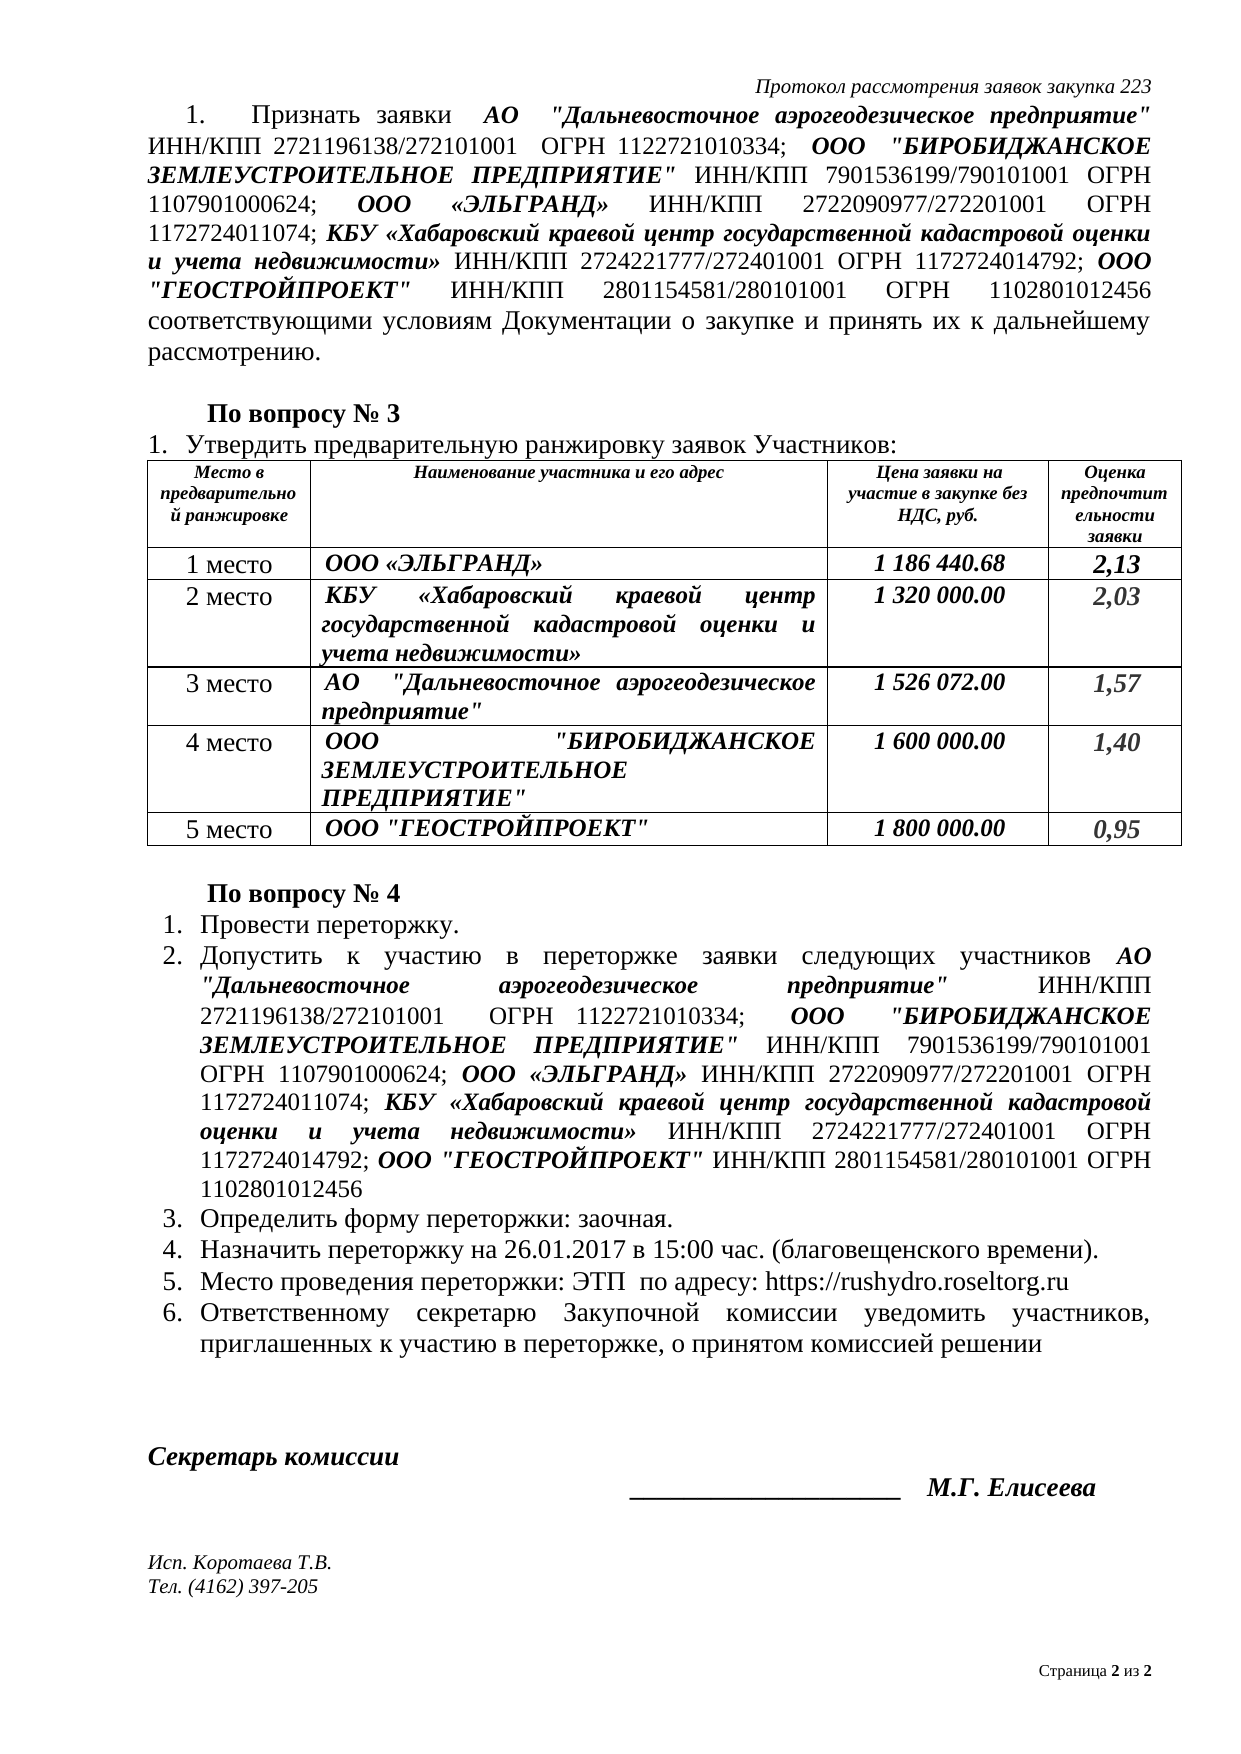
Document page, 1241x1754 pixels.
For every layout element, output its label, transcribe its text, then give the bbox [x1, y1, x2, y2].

list Провести переторжку. [162, 908, 1152, 939]
table_cell 1 600 000.00 [828, 726, 1048, 812]
list Ответственному секретарю Закупочной комиссии уведомить участников, приглашенных к участию в переторжке, о принятом комиссией решении [162, 1296, 1152, 1358]
table_cell 2,03 [1049, 580, 1181, 666]
table_cell ООО «ЭЛЬГРАНД» [311, 548, 827, 579]
table_cell 1 320 000.00 [828, 580, 1048, 666]
list Утвердить предварительную ранжировку заявок Участников: [148, 428, 1152, 460]
table_cell 5 место [148, 813, 310, 844]
table_header М.Г. Елисеева [916, 1440, 1159, 1502]
table_cell АО "Дальневосточное аэрогеодезическое предприятие" [311, 668, 827, 725]
list Назначить переторжку на 26.01.2017 в 15:00 час. (благовещенского времени). [162, 1234, 1152, 1265]
table_cell 1 место [148, 548, 310, 579]
list Допустить к участию в переторжке заявки следующих участников АО "Дальневосточное аэрогеодезическое предприятие" ИНН/КПП 2721196138/272101001 ОГРН 1122721010334; ООО "БИРОБИДЖАНСКОЕ ЗЕМЛЕУСТРОИТЕЛЬНОЕ ПРЕДПРИЯТИЕ" ИНН/КПП 7901536199/790101001 ОГРН 1107901000624; ООО «ЭЛЬГРАНД» ИНН/КПП 2722090977/272201001 ОГРН 1172724011074; КБУ «Хабаровский краевой центр государственной кадастровой оценки и учета недвижимости» ИНН/КПП 2724221777/272401001 ОГРН 1172724014792; ООО "ГЕОСТРОЙПРОЕКТ" ИНН/КПП 2801154581/280101001 ОГРН 1102801012456 [162, 939, 1152, 1202]
table_cell 2 место [148, 580, 310, 666]
table_cell 2,13 [1049, 548, 1181, 579]
table_cell ООО "ГЕОСТРОЙПРОЕКТ" [311, 813, 827, 844]
table_header Цена заявки на участие в закупке без НДС, руб. [828, 461, 1048, 547]
table_cell 1 526 072.00 [828, 668, 1048, 725]
table_header Наименование участника и его адрес [311, 461, 827, 547]
list Место проведения переторжки: ЭТП по адресу: https://rushydro.roseltorg.ru [162, 1265, 1152, 1296]
table_cell 0,95 [1049, 813, 1181, 844]
table_cell 1 800 000.00 [828, 813, 1048, 844]
text По вопросу № 4 [148, 877, 1152, 908]
table_header Место в предварительной ранжировке [148, 461, 310, 547]
text Тел. (4162) 397-205 [148, 1574, 1152, 1598]
table_header Секретарь комиссии [136, 1440, 620, 1502]
table_cell 3 место [148, 668, 310, 725]
list Признать заявки АО "Дальневосточное аэрогеодезическое предприятие" ИНН/КПП 2721196138/272101001 ОГРН 1122721010334; ООО "БИРОБИДЖАНСКОЕ ЗЕМЛЕУСТРОИТЕЛЬНОЕ ПРЕДПРИЯТИЕ" ИНН/КПП 7901536199/790101001 ОГРН 1107901000624; ООО «ЭЛЬГРАНД» ИНН/КПП 2722090977/272201001 ОГРН 1172724011074; КБУ «Хабаровский краевой центр государственной кадастровой оценки и учета недвижимости» ИНН/КПП 2724221777/272401001 ОГРН 1172724014792; ООО "ГЕОСТРОЙПРОЕКТ" ИНН/КПП 2801154581/280101001 ОГРН 1102801012456 соответствующими условиям Документации о закупке и принять их к дальнейшему рассмотрению. [148, 98, 1152, 366]
table_cell 1 186 440.68 [828, 548, 1048, 579]
table_header Оценка предпочтительности заявки [1049, 461, 1181, 547]
table_cell ООО "БИРОБИДЖАНСКОЕ ЗЕМЛЕУСТРОИТЕЛЬНОЕ ПРЕДПРИЯТИЕ" [311, 726, 827, 812]
text Исп. Коротаева Т.В. [148, 1550, 1152, 1574]
table_cell КБУ «Хабаровский краевой центр государственной кадастровой оценки и учета недвижимости» [311, 580, 827, 666]
table_header ____________________ [620, 1440, 916, 1502]
list Определить форму переторжки: заочная. [162, 1202, 1152, 1234]
text По вопросу № 3 [148, 397, 1152, 428]
table_cell 1,40 [1049, 726, 1181, 812]
table_cell 1,57 [1049, 668, 1181, 725]
table_cell 4 место [148, 726, 310, 812]
